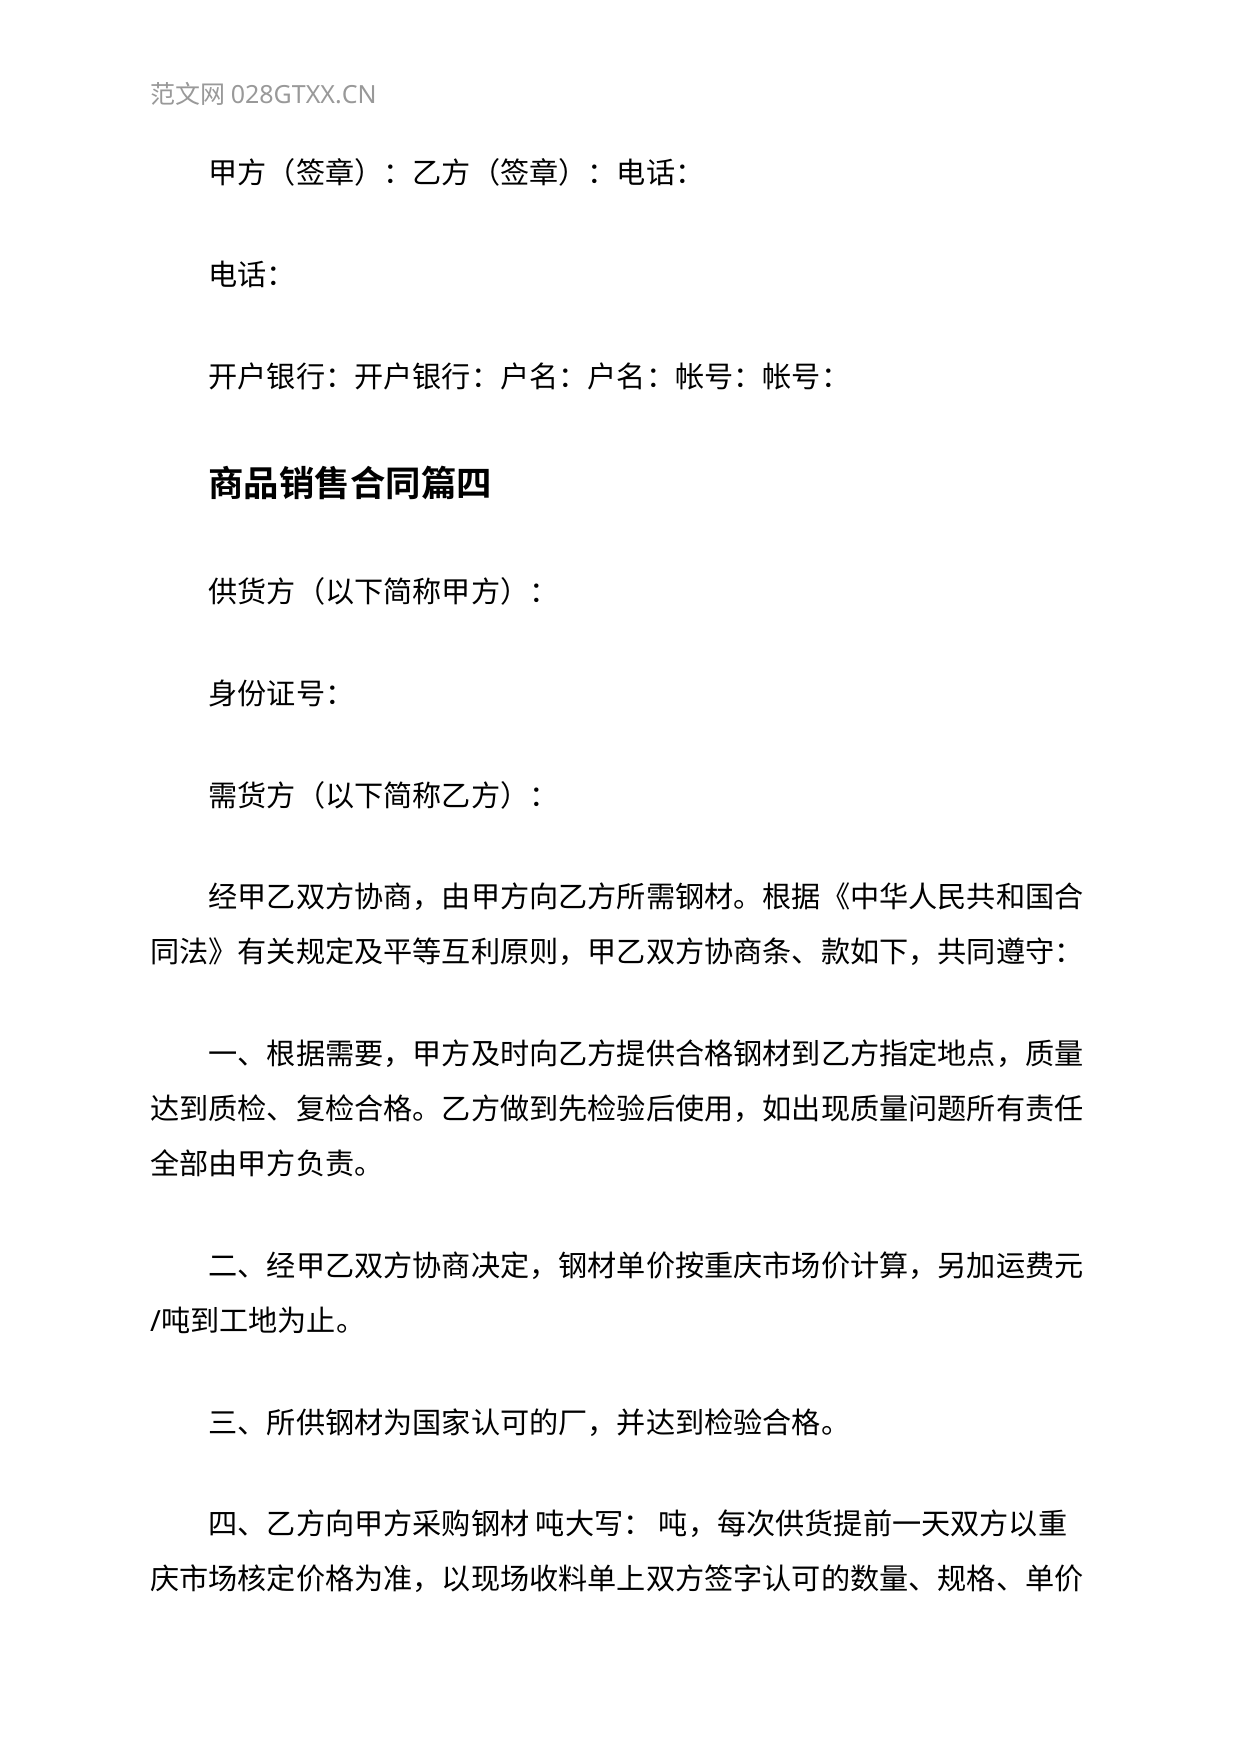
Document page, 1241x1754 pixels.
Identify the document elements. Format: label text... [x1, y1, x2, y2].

text 二、经甲乙双方协商决定，钢材单价按重庆市场价计算，另加运费元/吨到工地为止。 [150, 1242, 1090, 1339]
text 需货方（以下简称乙方）： [150, 772, 1090, 814]
text 开户银行：开户银行：户名：户名：帐号：帐号： [150, 353, 1090, 396]
text 甲方（签章）：乙方（签章）：电话： [150, 150, 1090, 192]
text 经甲乙双方协商，由甲方向乙方所需钢材。根据《中华人民共和国合同法》有关规定及平等互利原则，甲乙双方协商条、款如下，共同遵守： [150, 874, 1090, 971]
text 商品销售合同篇四 [150, 455, 1090, 507]
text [150, 1501, 1090, 1598]
text 身份证号： [150, 671, 1090, 713]
text 电话： [150, 252, 1090, 294]
text 三、所供钢材为国家认可的厂，并达到检验合格。 [150, 1399, 1090, 1441]
text 供货方（以下简称甲方）： [150, 569, 1090, 611]
text 一、根据需要，甲方及时向乙方提供合格钢材到乙方指定地点，质量达到质检、复检合格。乙方做到先检验后使用，如出现质量问题所有责任全部由甲方负责。 [150, 1031, 1090, 1183]
